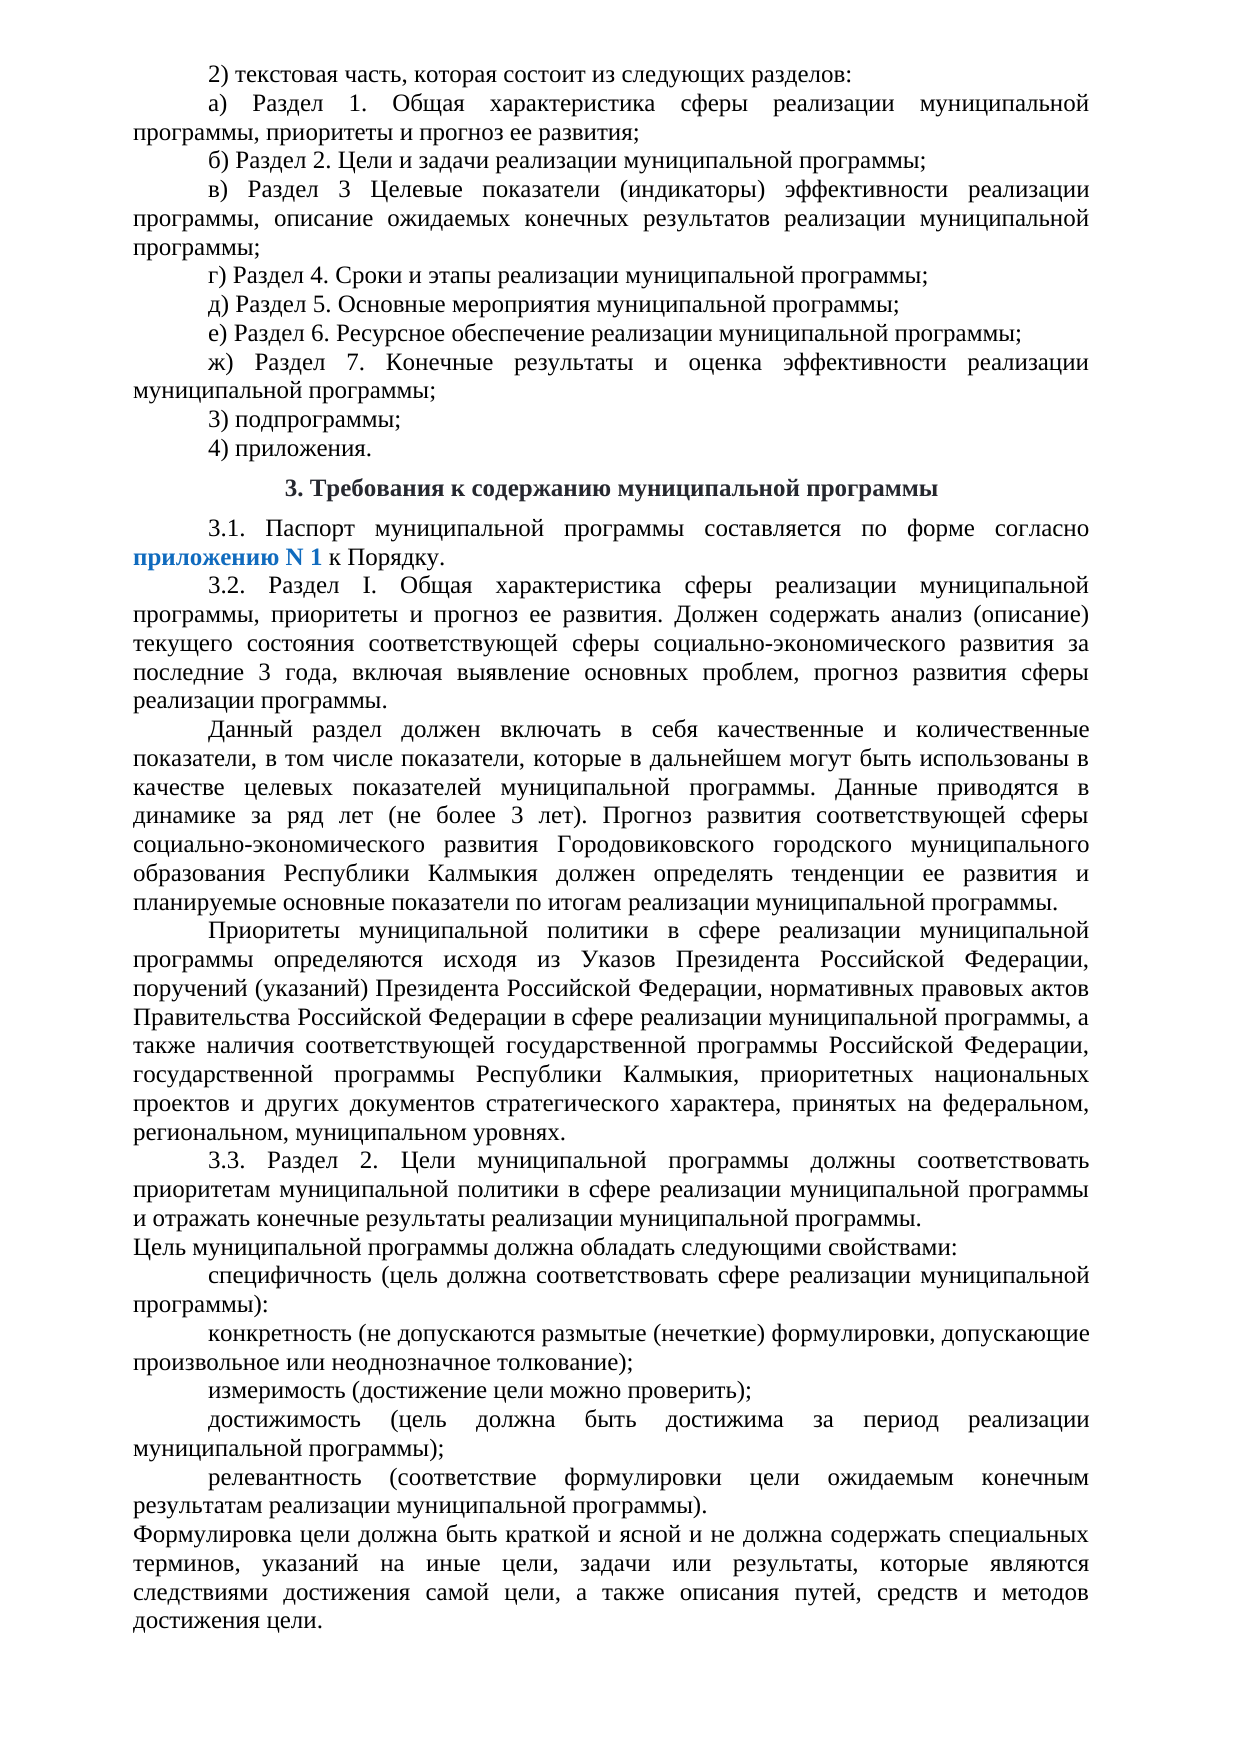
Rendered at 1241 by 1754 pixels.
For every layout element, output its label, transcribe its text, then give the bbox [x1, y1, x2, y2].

text е) Раздел 6. Ресурсное обеспечение реализации муниципальной программы; [133, 318, 1090, 347]
text достижимость (цель должна быть достижима за период реализации муниципальной программы); [133, 1404, 1090, 1462]
text Цель муниципальной программы должна обладать следующими свойствами: [133, 1232, 1090, 1260]
text д) Раздел 5. Основные мероприятия муниципальной программы; [133, 289, 1090, 318]
text 3.3. Раздел 2. Цели муниципальной программы должны соответствовать приоритетам муниципальной политики в сфере реализации муниципальной программы и отражать конечные результаты реализации муниципальной программы. [133, 1145, 1090, 1232]
text Формулировка цели должна быть краткой и ясной и не должна содержать специальных терминов, указаний на иные цели, задачи или результаты, которые являются следствиями достижения самой цели, а также описания путей, средств и методов достижения цели. [133, 1519, 1090, 1634]
text 3) подпрограммы; [133, 404, 1090, 433]
text 4) приложения. [133, 433, 1090, 462]
text 2) текстовая часть, которая состоит из следующих разделов: [133, 59, 1090, 88]
text релевантность (соответствие формулировки цели ожидаемым конечным результатам реализации муниципальной программы). [133, 1462, 1090, 1519]
text измеримость (достижение цели можно проверить); [133, 1375, 1090, 1404]
text Приоритеты муниципальной политики в сфере реализации муниципальной программы определяются исходя из Указов Президента Российской Федерации, поручений (указаний) Президента Российской Федерации, нормативных правовых актов Правительства Российской Федерации в сфере реализации муниципальной программы, а также наличия соответствующей государственной программы Российской Федерации, государственной программы Республики Калмыкия, приоритетных национальных проектов и других документов стратегического характера, принятых на федеральном, региональном, муниципальном уровнях. [133, 915, 1090, 1145]
text б) Раздел 2. Цели и задачи реализации муниципальной программы; [133, 145, 1090, 174]
text г) Раздел 4. Сроки и этапы реализации муниципальной программы; [133, 260, 1090, 289]
subtitle 3. Требования к содержанию муниципальной программы [133, 473, 1090, 502]
text в) Раздел 3 Целевые показатели (индикаторы) эффективности реализации программы, описание ожидаемых конечных результатов реализации муниципальной программы; [133, 174, 1090, 260]
text 3.1. Паспорт муниципальной программы составляется по форме согласно приложению N 1 к Порядку. [133, 513, 1090, 570]
text а) Раздел 1. Общая характеристика сферы реализации муниципальной программы, приоритеты и прогноз ее развития; [133, 88, 1090, 145]
text ж) Раздел 7. Конечные результаты и оценка эффективности реализации муниципальной программы; [133, 347, 1090, 404]
text Данный раздел должен включать в себя качественные и количественные показатели, в том числе показатели, которые в дальнейшем могут быть использованы в качестве целевых показателей муниципальной программы. Данные приводятся в динамике за ряд лет (не более 3 лет). Прогноз развития соответствующей сферы социально-экономического развития Городовиковского городского муниципального образования Республики Калмыкия должен определять тенденции ее развития и планируемые основные показатели по итогам реализации муниципальной программы. [133, 714, 1090, 915]
text 3.2. Раздел I. Общая характеристика сферы реализации муниципальной программы, приоритеты и прогноз ее развития. Должен содержать анализ (описание) текущего состояния соответствующей сферы социально-экономического развития за последние 3 года, включая выявление основных проблем, прогноз развития сферы реализации программы. [133, 570, 1090, 714]
text специфичность (цель должна соответствовать сфере реализации муниципальной программы): [133, 1260, 1090, 1318]
text конкретность (не допускаются размытые (нечеткие) формулировки, допускающие произвольное или неоднозначное толкование); [133, 1318, 1090, 1375]
